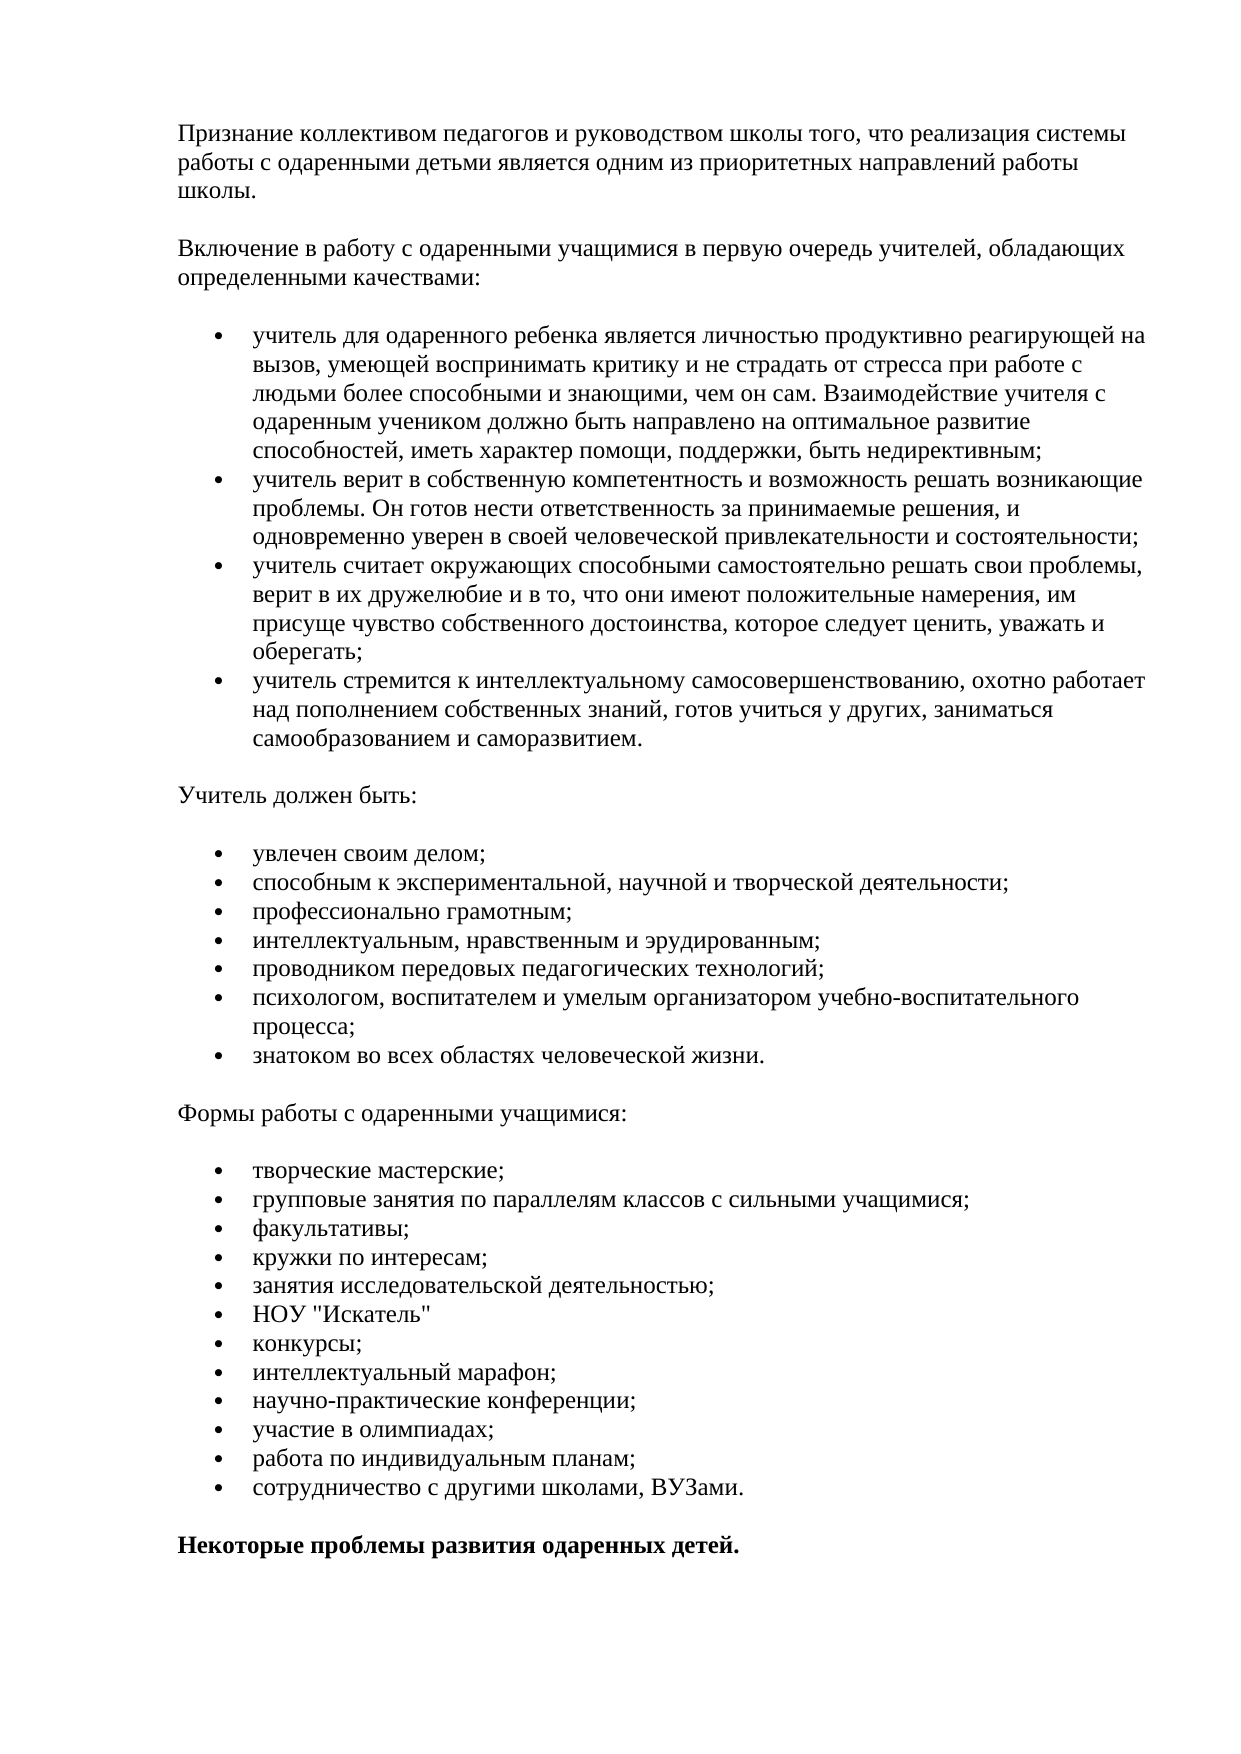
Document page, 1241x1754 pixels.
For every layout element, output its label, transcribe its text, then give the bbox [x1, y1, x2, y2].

list творческие мастерские; [215, 1156, 1152, 1184]
list способным к экспериментальной, научной и творческой деятельности; [215, 867, 1152, 896]
list сотрудничество с другими школами, ВУЗами. [215, 1472, 1152, 1501]
list психологом, воспитателем и умелым организатором учебно-воспитательного процесса; [215, 982, 1152, 1040]
list знатоком во всех областях человеческой жизни. [215, 1040, 1152, 1068]
list проводником передовых педагогических технологий; [215, 953, 1152, 982]
text Включение в работу с одаренными учащимися в первую очередь учителей, обладающих определенными качествами: [177, 233, 1152, 291]
list интеллектуальным, нравственным и эрудированным; [215, 925, 1152, 953]
list работа по индивидуальным планам; [215, 1443, 1152, 1472]
list конкурсы; [215, 1328, 1152, 1357]
list профессионально грамотным; [215, 896, 1152, 925]
list кружки по интересам; [215, 1242, 1152, 1271]
list научно-практические конференции; [215, 1386, 1152, 1414]
list факультативы; [215, 1213, 1152, 1242]
text Некоторые проблемы развития одаренных детей. [177, 1530, 1152, 1558]
text Формы работы с одаренными учащимися: [177, 1098, 1152, 1126]
text Учитель должен быть: [177, 781, 1152, 809]
list интеллектуальный марафон; [215, 1357, 1152, 1386]
list учитель верит в собственную компетентность и возможность решать возникающие проблемы. Он готов нести ответственность за принимаемые решения, и одновременно уверен в своей человеческой привлекательности и состоятельности; [215, 464, 1152, 550]
list учитель считает окружающих способными самостоятельно решать свои проблемы, верит в их дружелюбие и в то, что они имеют положительные намерения, им присуще чувство собственного достоинства, которое следует ценить, уважать и оберегать; [215, 550, 1152, 665]
text Признание коллективом педагогов и руководством школы того, что реализация системы работы с одаренными детьми является одним из приоритетных направлений работы школы. [177, 118, 1152, 204]
list учитель стремится к интеллектуальному самосовершенствованию, охотно работает над пополнением собственных знаний, готов учиться у других, заниматься самообразованием и саморазвитием. [215, 665, 1152, 751]
list занятия исследовательской деятельностью; [215, 1271, 1152, 1299]
list учитель для одаренного ребенка является личностью продуктивно реагирующей на вызов, умеющей воспринимать критику и не страдать от стресса при работе с людьми более способными и знающими, чем он сам. Взаимодействие учителя с одаренным учеником должно быть направлено на оптимальное развитие способностей, иметь характер помощи, поддержки, быть недирективным; [215, 320, 1152, 464]
list увлечен своим делом; [215, 838, 1152, 867]
list участие в олимпиадах; [215, 1414, 1152, 1443]
list групповые занятия по параллелям классов с сильными учащимися; [215, 1184, 1152, 1213]
list НОУ "Искатель" [215, 1299, 1152, 1328]
